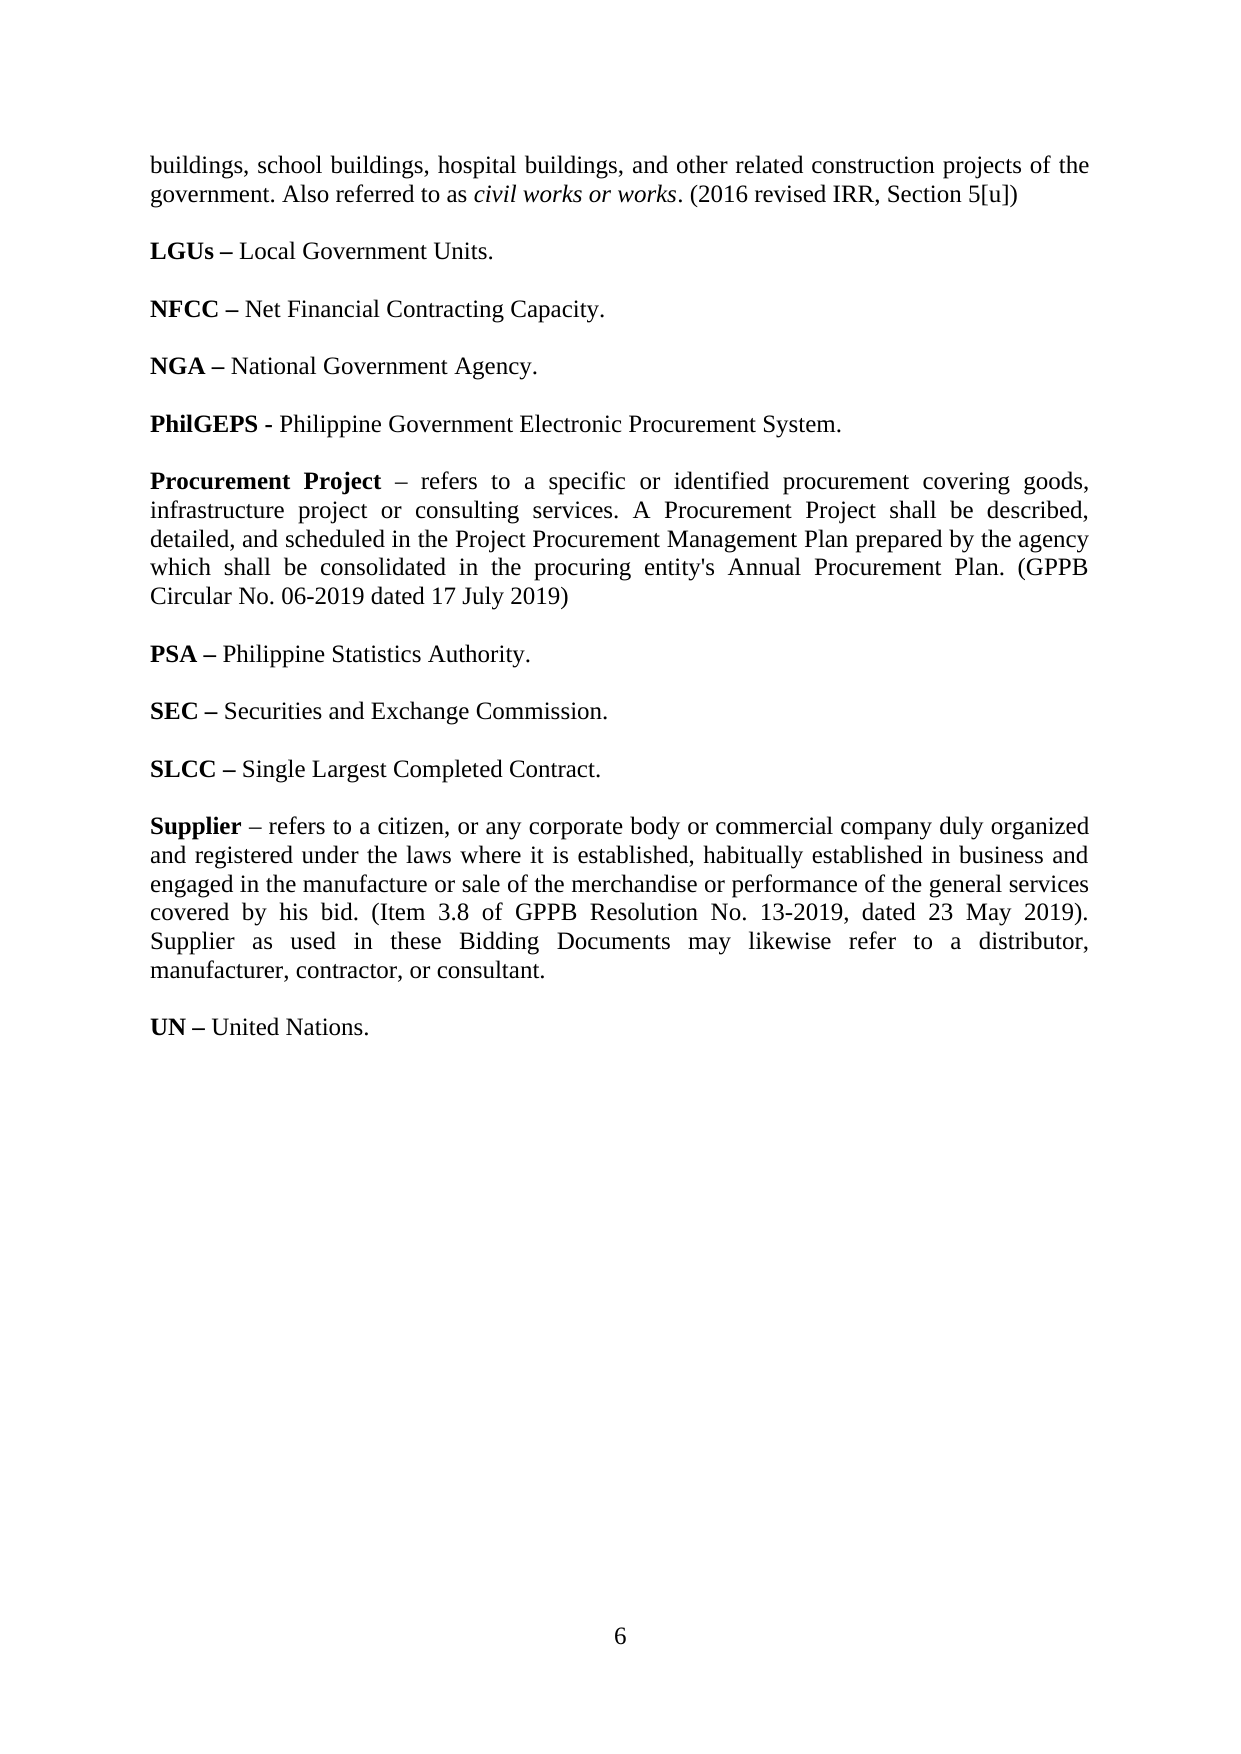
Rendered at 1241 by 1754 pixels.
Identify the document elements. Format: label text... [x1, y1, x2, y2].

text Supplier – refers to a citizen, or any corporate body or commercial company duly organized and registered under the laws where it is established, habitually established in business and engaged in the manufacture or sale of the merchandise or performance of the general services covered by his bid. (Item 3.8 of GPPB Resolution No. 13-2019, dated 23 May 2019). Supplier as used in these Bidding Documents may likewise refer to a distributor, manufacturer, contractor, or consultant. [150, 811, 1090, 984]
text UN – United Nations. [150, 1012, 1090, 1041]
text SEC – Securities and Exchange Commission. [150, 696, 1090, 725]
text NGA – National Government Agency. [150, 351, 1090, 380]
text PhilGEPS - Philippine Government Electronic Procurement System. [150, 409, 1090, 437]
text PSA – Philippine Statistics Authority. [150, 639, 1090, 667]
text LGUs – Local Government Units. [150, 236, 1090, 265]
text Procurement Project – refers to a specific or identified procurement covering goods, infrastructure project or consulting services. A Procurement Project shall be described, detailed, and scheduled in the Project Procurement Management Plan prepared by the agency which shall be consolidated in the procuring entity's Annual Procurement Plan. (GPPB Circular No. 06-2019 dated 17 July 2019) [150, 466, 1090, 610]
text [150, 150, 1090, 207]
text NFCC – Net Financial Contracting Capacity. [150, 294, 1090, 322]
text SLCC – Single Largest Completed Contract. [150, 754, 1090, 782]
